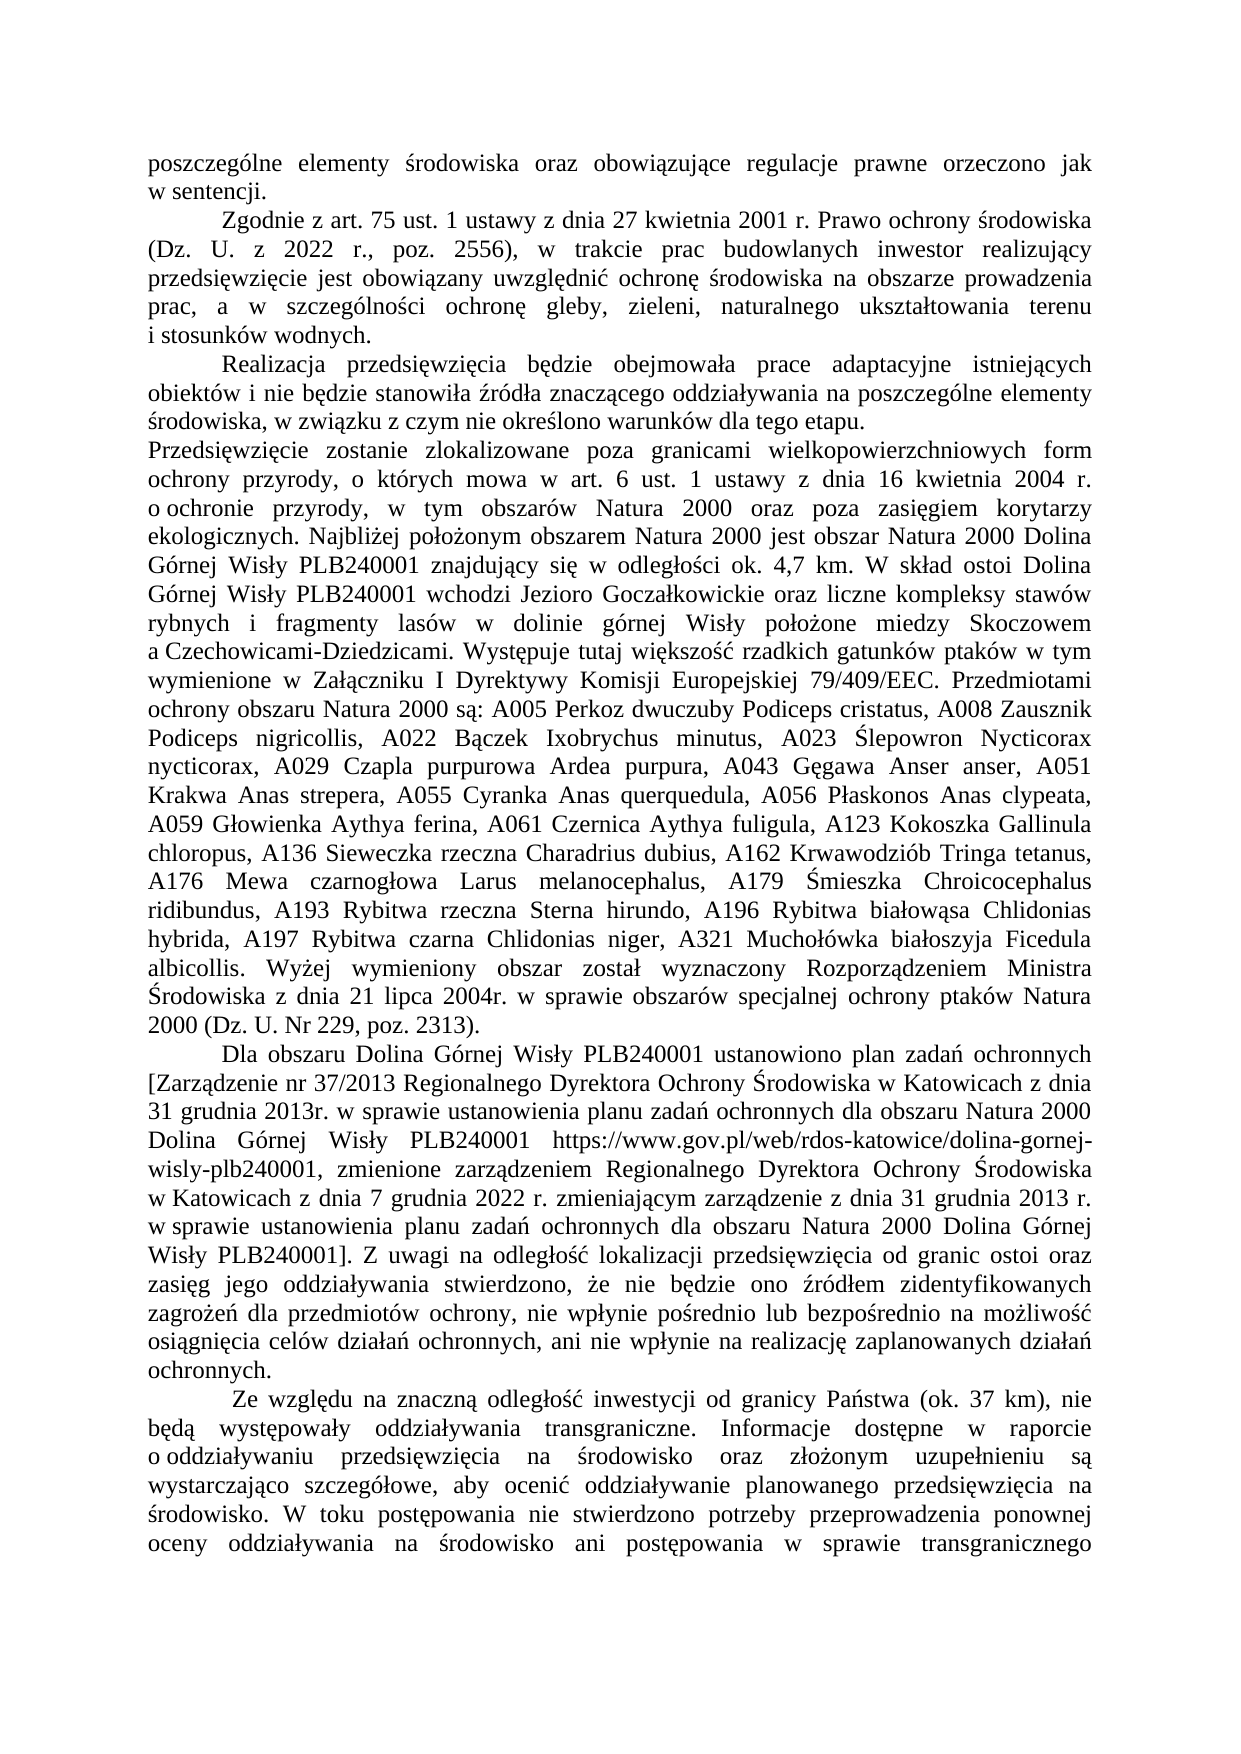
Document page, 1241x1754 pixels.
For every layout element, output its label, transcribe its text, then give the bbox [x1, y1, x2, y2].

text Dla obszaru Dolina Górnej Wisły PLB240001 ustanowiono plan zadań ochronnych [Zarządzenie nr 37/2013 Regionalnego Dyrektora Ochrony Środowiska w Katowicach z dnia 31 grudnia 2013r. w sprawie ustanowienia planu zadań ochronnych dla obszaru Natura 2000 Dolina Górnej Wisły PLB240001 https://www.gov.pl/web/rdos-katowice/dolina-gornej-wisly-plb240001, zmienione zarządzeniem Regionalnego Dyrektora Ochrony Środowiska w Katowicach z dnia 7 grudnia 2022 r. zmieniającym zarządzenie z dnia 31 grudnia 2013 r. w sprawie ustanowienia planu zadań ochronnych dla obszaru Natura 2000 Dolina Górnej Wisły PLB240001]. Z uwagi na odległość lokalizacji przedsięwzięcia od granic ostoi oraz zasięg jego oddziaływania stwierdzono, że nie będzie ono źródłem zidentyfikowanych zagrożeń dla przedmiotów ochrony, nie wpłynie pośrednio lub bezpośrednio na możliwość osiągnięcia celów działań ochronnych, ani nie wpłynie na realizację zaplanowanych działań ochronnych. [148, 1039, 1093, 1384]
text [148, 1384, 1093, 1556]
text Realizacja przedsięwzięcia będzie obejmowała prace adaptacyjne istniejących obiektów i nie będzie stanowiła źródła znaczącego oddziaływania na poszczególne elementy środowiska, w związku z czym nie określono warunków dla tego etapu. [148, 349, 1093, 435]
text Zgodnie z art. 75 ust. 1 ustawy z dnia 27 kwietnia 2001 r. Prawo ochrony środowiska (Dz. U. z 2022 r., poz. 2556), w trakcie prac budowlanych inwestor realizujący przedsięwzięcie jest obowiązany uwzględnić ochronę środowiska na obszarze prowadzenia prac, a w szczególności ochronę gleby, zieleni, naturalnego ukształtowania terenu i stosunków wodnych. [148, 205, 1093, 349]
text Przedsięwzięcie zostanie zlokalizowane poza granicami wielkopowierzchniowych form ochrony przyrody, o których mowa w art. 6 ust. 1 ustawy z dnia 16 kwietnia 2004 r. o ochronie przyrody, w tym obszarów Natura 2000 oraz poza zasięgiem korytarzy ekologicznych. Najbliżej położonym obszarem Natura 2000 jest obszar Natura 2000 Dolina Górnej Wisły PLB240001 znajdujący się w odległości ok. 4,7 km. W skład ostoi Dolina Górnej Wisły PLB240001 wchodzi Jezioro Goczałkowickie oraz liczne kompleksy stawów rybnych i fragmenty lasów w dolinie górnej Wisły położone miedzy Skoczowem a Czechowicami-Dziedzicami. Występuje tutaj większość rzadkich gatunków ptaków w tym wymienione w Załączniku I Dyrektywy Komisji Europejskiej 79/409/EEC. Przedmiotami ochrony obszaru Natura 2000 są: A005 Perkoz dwuczuby Podiceps cristatus, A008 Zausznik Podiceps nigricollis, A022 Bączek Ixobrychus minutus, A023 Ślepowron Nycticorax nycticorax, A029 Czapla purpurowa Ardea purpura, A043 Gęgawa Anser anser, A051 Krakwa Anas strepera, A055 Cyranka Anas querquedula, A056 Płaskonos Anas clypeata, A059 Głowienka Aythya ferina, A061 Czernica Aythya fuligula, A123 Kokoszka Gallinula chloropus, A136 Sieweczka rzeczna Charadrius dubius, A162 Krwawodziób Tringa tetanus, A176 Mewa czarnogłowa Larus melanocephalus, A179 Śmieszka Chroicocephalus ridibundus, A193 Rybitwa rzeczna Sterna hirundo, A196 Rybitwa białowąsa Chlidonias hybrida, A197 Rybitwa czarna Chlidonias niger, A321 Muchołówka białoszyja Ficedula albicollis. Wyżej wymieniony obszar został wyznaczony Rozporządzeniem Ministra Środowiska z dnia 21 lipca 2004r. w sprawie obszarów specjalnej ochrony ptaków Natura 2000 (Dz. U. Nr 229, poz. 2313). [148, 435, 1093, 1039]
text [148, 148, 1093, 205]
